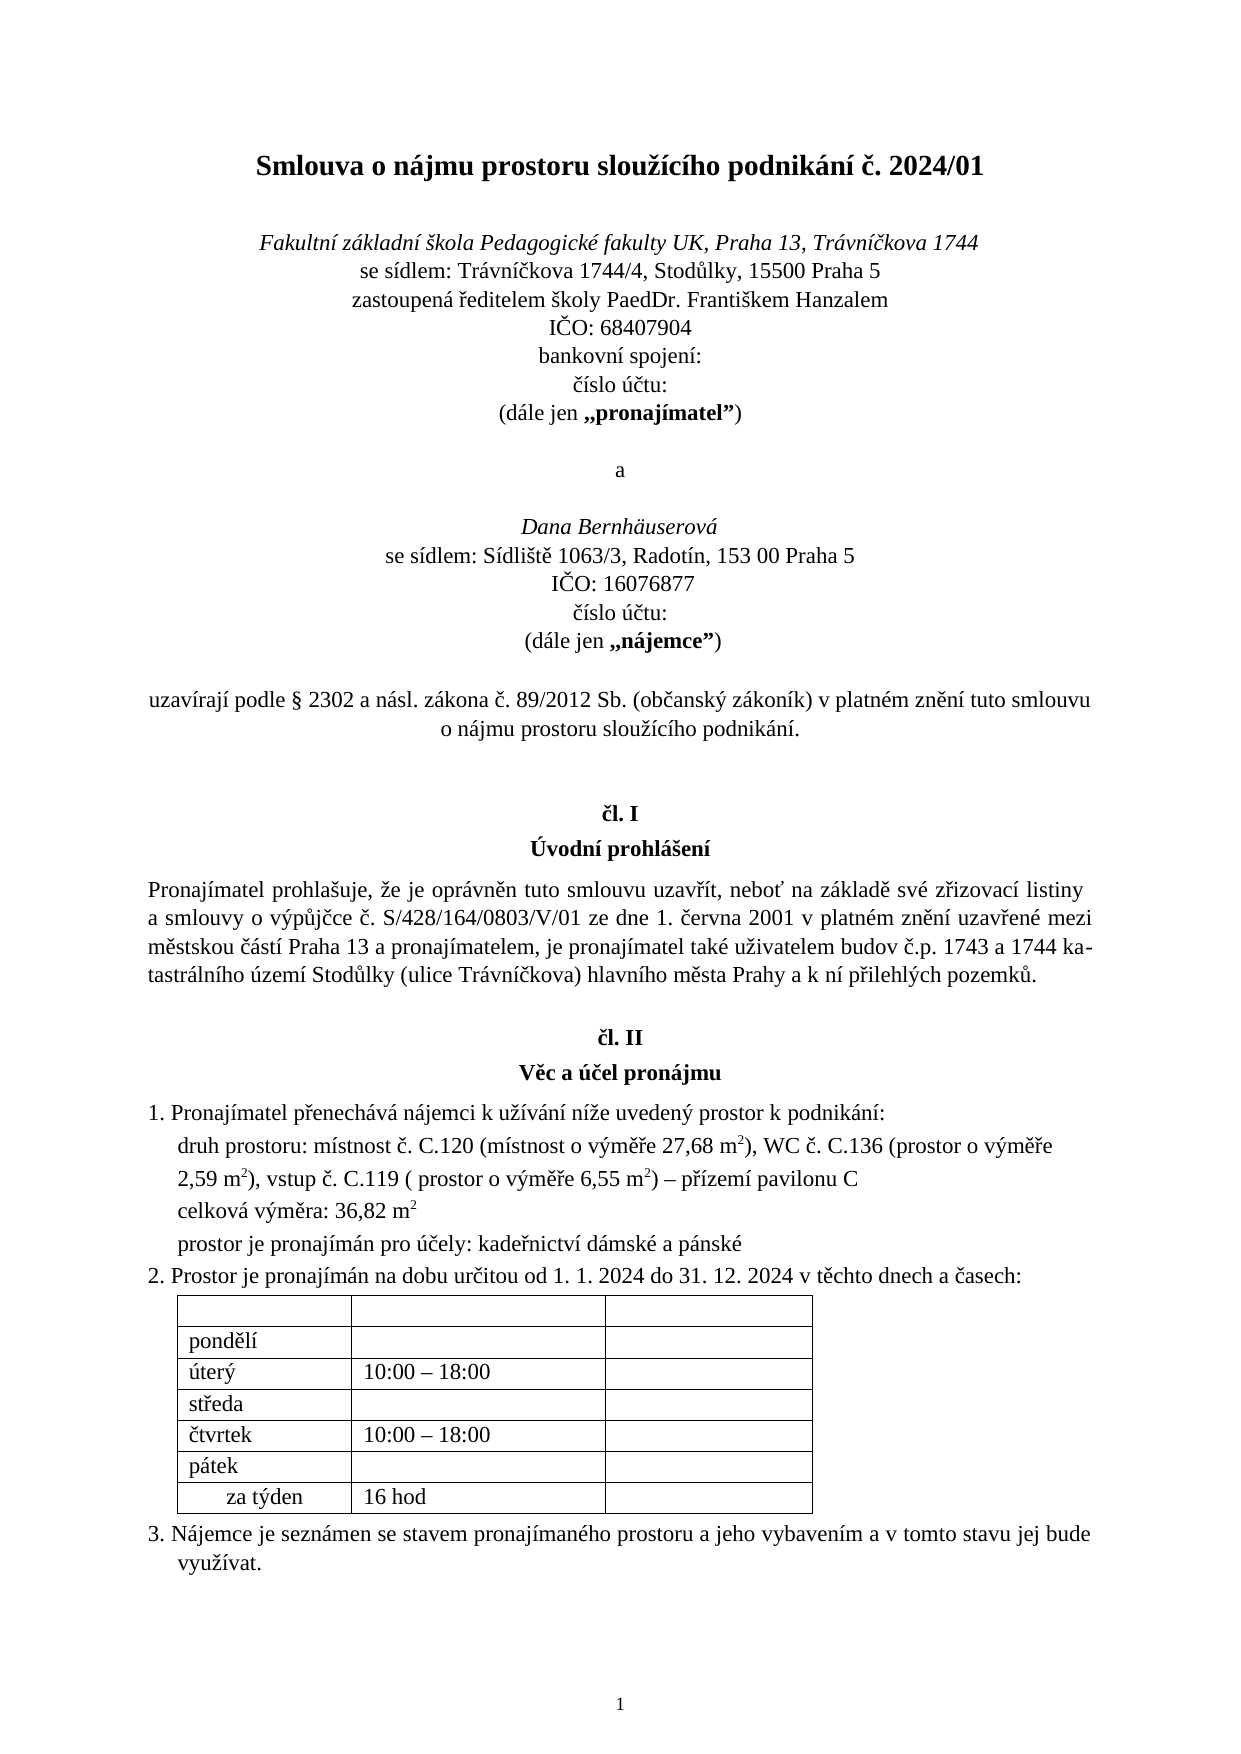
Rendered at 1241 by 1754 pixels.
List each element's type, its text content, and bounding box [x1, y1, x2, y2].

text 2. Prostor je pronajímán na dobu určitou od 1. 1. 2024 do 31. 12. 2024 v těchto dnech a časech: [148, 1262, 1093, 1289]
text Dana Bernhäuserová [148, 513, 1093, 539]
text Fakultní základní škola Pedagogické fakulty UK, Praha 13, Trávníčkova 1744 [148, 229, 1093, 255]
text se sídlem: Trávníčkova 1744/4, Stodůlky, 15500 Praha 5 [148, 257, 1093, 284]
table_header [606, 1296, 812, 1326]
text číslo účtu: [148, 371, 1093, 397]
text uzavírají podle § 2302 a násl. zákona č. 89/2012 Sb. (občanský zákoník) v platném znění tuto smlouvu o nájmu prostoru sloužícího podnikání. [148, 686, 1093, 741]
table_cell 10:00 – 18:00 [352, 1421, 605, 1451]
text 2,59 m2), vstup č. C.119 ( prostor o výměře 6,55 m2) – přízemí pavilonu C [177, 1165, 1093, 1191]
text prostor je pronajímán pro účely: kadeřnictví dámské a pánské [177, 1230, 1093, 1256]
text IČO: 68407904 [148, 314, 1093, 341]
text 3. Nájemce je seznámen se stavem pronajímaného prostoru a jeho vybavením a v tomto stavu jej bude využívat. [148, 1520, 1093, 1575]
table_cell [606, 1359, 812, 1388]
table_cell 16 hod [352, 1483, 605, 1513]
table_cell [606, 1483, 812, 1513]
text čl. II [148, 1024, 1093, 1050]
text druh prostoru: místnost č. C.120 (místnost o výměře 27,68 m2), WC č. C.136 (prostor o výměře [177, 1132, 1093, 1158]
text číslo účtu: [148, 598, 1093, 625]
table_header [178, 1296, 351, 1326]
text Pronajímatel prohlašuje, že je oprávněn tuto smlouvu uzavřít, neboť na základě své zřizovací listiny a smlouvy o výpůjčce č. S/428/164/0803/V/01 ze dne 1. června 2001 v platném znění uzavřené mezi městskou částí Praha 13 a pronajímatelem, je pronajímatel také uživatelem budov č.p. 1743 a 1744 katastrálního území Stodůlky (ulice Trávníčkova) hlavního města Prahy a k ní přilehlých pozemků. [148, 876, 1093, 987]
text Věc a účel pronájmu [148, 1058, 1093, 1085]
text celková výměra: 36,82 m2 [177, 1197, 1093, 1224]
text Úvodní prohlášení [148, 835, 1093, 861]
table_cell [352, 1452, 605, 1482]
table_cell úterý [178, 1359, 351, 1388]
text zastoupená ředitelem školy PaedDr. Františkem Hanzalem [148, 286, 1093, 312]
text Smlouva o nájmu prostoru sloužícího podnikání č. 2024/01 [148, 148, 1093, 181]
text bankovní spojení: [148, 343, 1093, 369]
text (dále jen ,,nájemce”) [148, 627, 1093, 653]
table_header [352, 1296, 605, 1326]
text a [148, 456, 1093, 483]
table_cell [606, 1327, 812, 1357]
table_cell 10:00 – 18:00 [352, 1359, 605, 1388]
table_cell pondělí [178, 1327, 351, 1357]
text IČO: 16076877 [148, 570, 1093, 596]
table_cell středa [178, 1390, 351, 1420]
table_cell [606, 1452, 812, 1482]
table_cell [606, 1421, 812, 1451]
text 1. Pronajímatel přenechává nájemci k užívání níže uvedený prostor k podnikání: [148, 1099, 1093, 1126]
text (dále jen ,,pronajímatel”) [148, 399, 1093, 426]
table_cell [352, 1327, 605, 1357]
table_cell pátek [178, 1452, 351, 1482]
text čl. I [148, 800, 1093, 827]
text se sídlem: Sídliště 1063/3, Radotín, 153 00 Praha 5 [148, 542, 1093, 568]
table_cell za týden [178, 1483, 351, 1513]
table_cell čtvrtek [178, 1421, 351, 1451]
table_cell [352, 1390, 605, 1420]
table_cell [606, 1390, 812, 1420]
